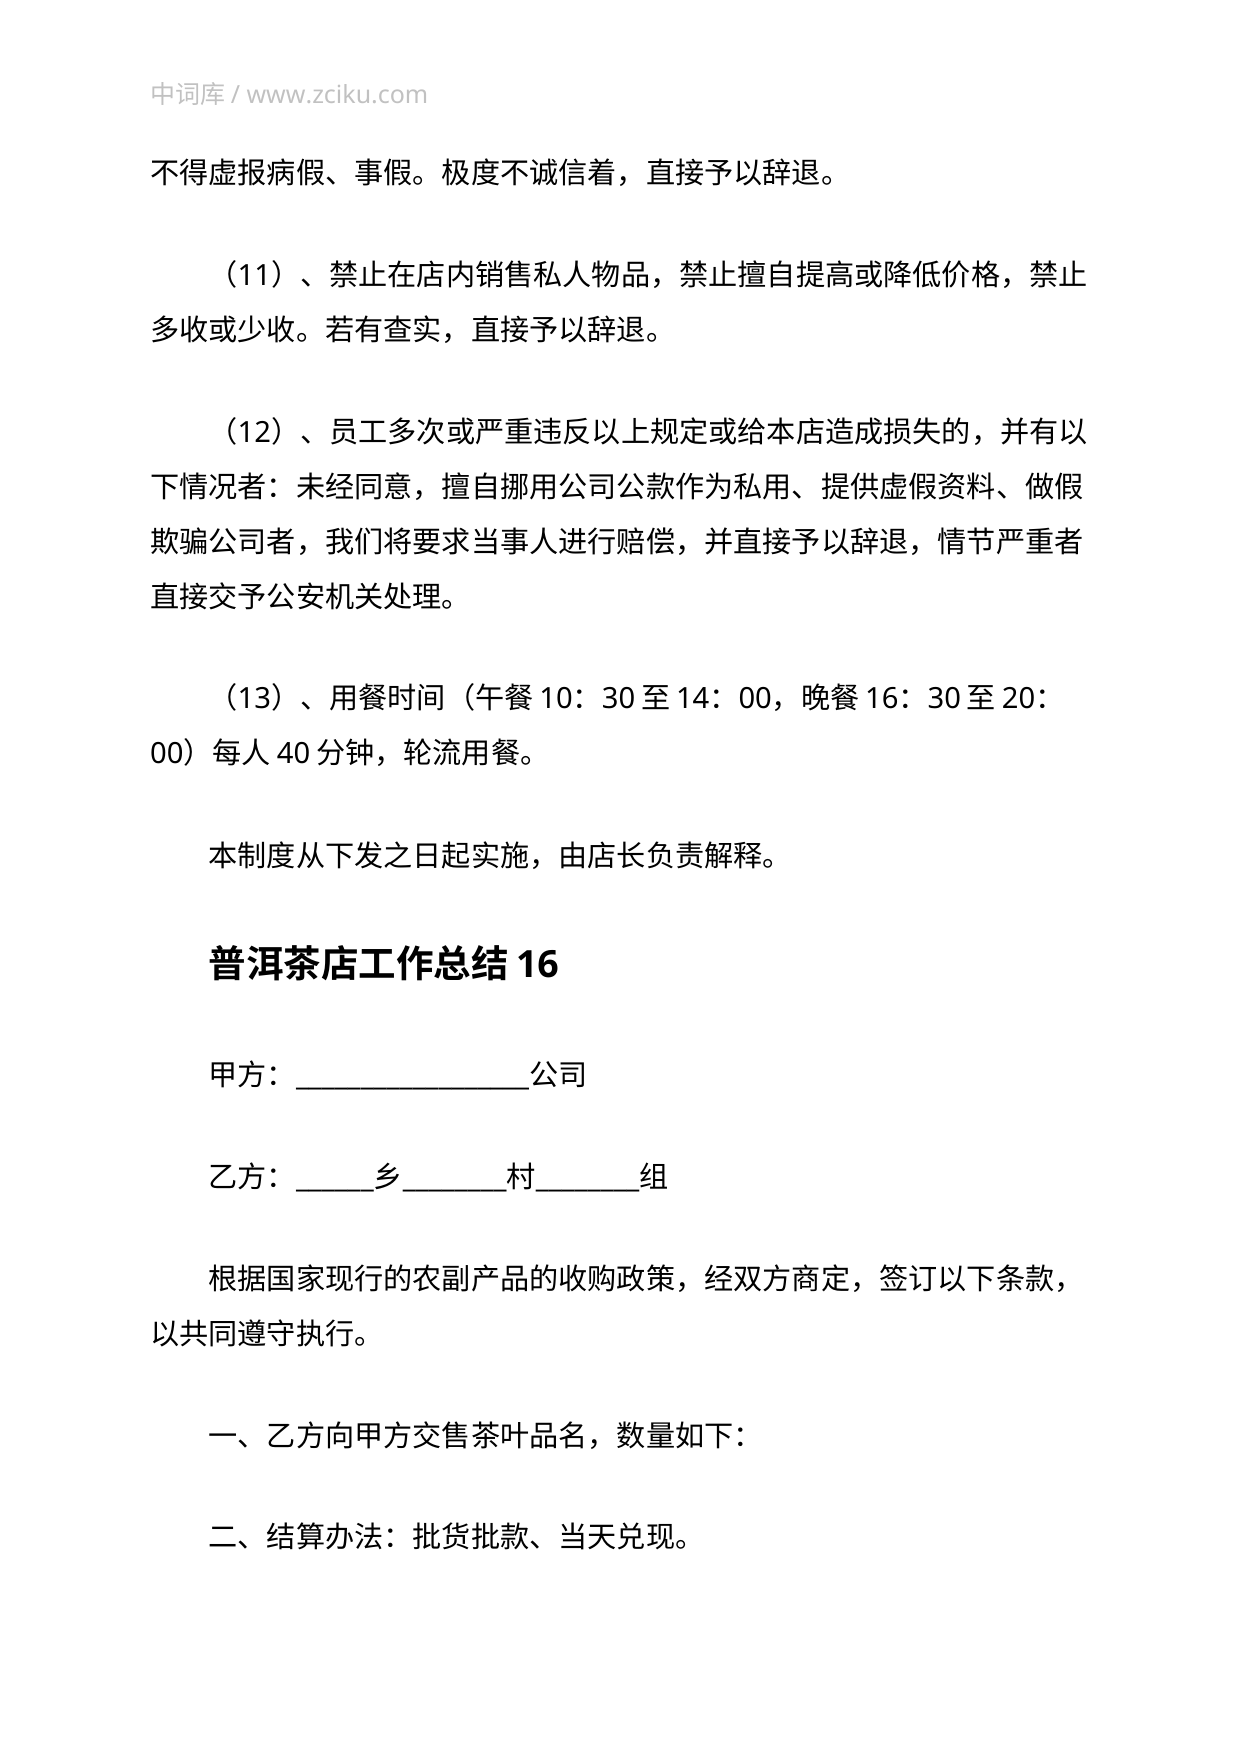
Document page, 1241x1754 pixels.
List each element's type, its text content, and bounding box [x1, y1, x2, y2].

text （13）、用餐时间（午餐10：30至14：00，晚餐16：30至20：00）每人40分钟，轮流用餐。 [150, 675, 1090, 772]
text （12）、员工多次或严重违反以上规定或给本店造成损失的，并有以下情况者：未经同意，擅自挪用公司公款作为私用、提供虚假资料、做假欺骗公司者，我们将要求当事人进行赔偿，并直接予以辞退，情节严重者直接交予公安机关处理。 [150, 408, 1090, 616]
text 一、乙方向甲方交售茶叶品名，数量如下： [150, 1412, 1090, 1454]
text （11）、禁止在店内销售私人物品，禁止擅自提高或降低价格，禁止多收或少收。若有查实，直接予以辞退。 [150, 252, 1090, 349]
text 二、结算办法：批货批款、当天兑现。 [150, 1514, 1090, 1556]
text 乙方：______乡________村________组 [150, 1153, 1090, 1196]
text 普洱茶店工作总结16 [150, 934, 1090, 988]
text 本制度从下发之日起实施，由店长负责解释。 [150, 832, 1090, 874]
text 根据国家现行的农副产品的收购政策，经双方商定，签订以下条款，以共同遵守执行。 [150, 1255, 1090, 1353]
text 甲方：__________________公司 [150, 1051, 1090, 1094]
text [150, 150, 1090, 192]
